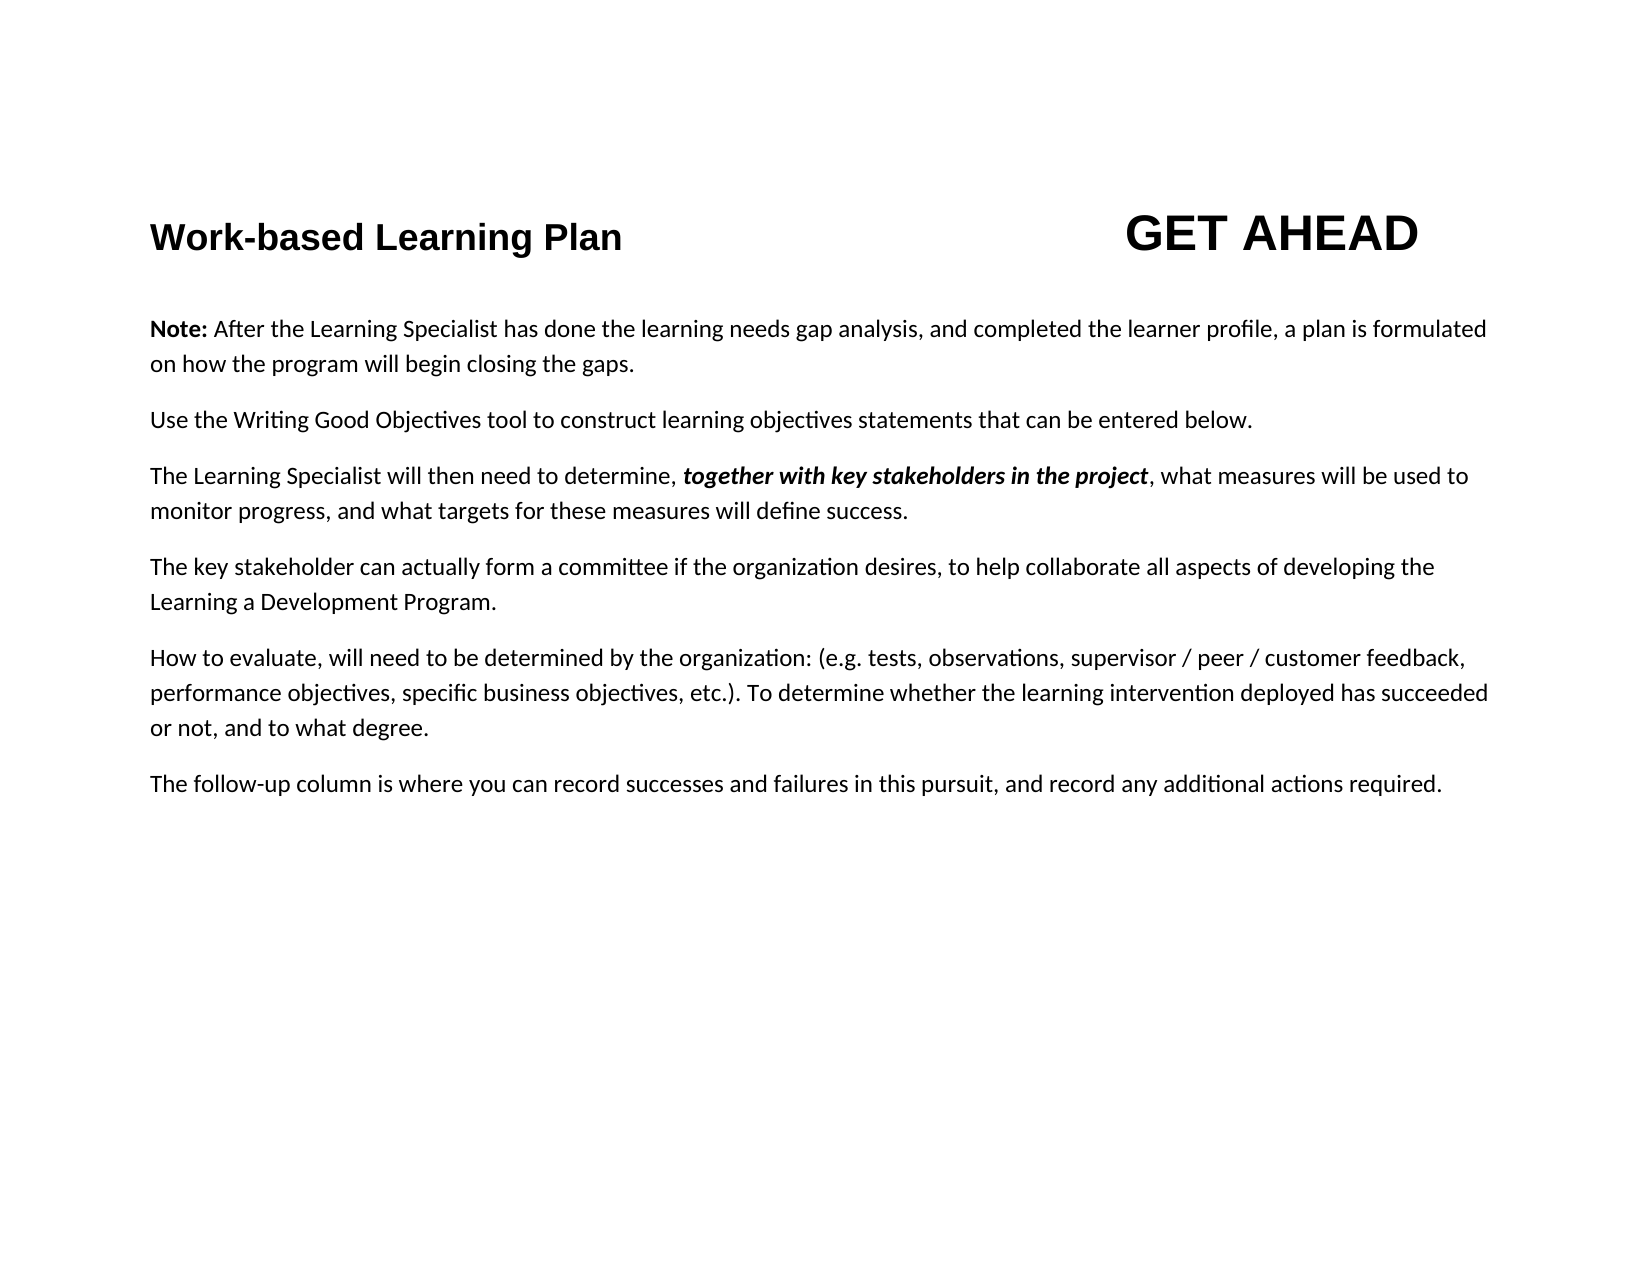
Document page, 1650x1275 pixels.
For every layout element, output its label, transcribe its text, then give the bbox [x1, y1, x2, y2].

subtitle Work-based Learning Plan GET AHEAD [150, 203, 1500, 261]
text Note: After the Learning Specialist has done the learning needs gap analysis, and completed the learner profile, a plan is formulated on how the program will begin closing the gaps. [150, 313, 1500, 379]
text Use the Writing Good Objectives tool to construct learning objectives statements that can be entered below. [150, 404, 1500, 435]
text How to evaluate, will need to be determined by the organization: (e.g. tests, observations, supervisor / peer / customer feedback, performance objectives, specific business objectives, etc.). To determine whether the learning intervention deployed has succeeded or not, and to what degree. [150, 642, 1500, 742]
text The Learning Specialist will then need to determine, together with key stakeholders in the project, what measures will be used to monitor progress, and what targets for these measures will define success. [150, 460, 1500, 526]
text The follow-up column is where you can record successes and failures in this pursuit, and record any additional actions required. [150, 768, 1500, 798]
text The key stakeholder can actually form a committee if the organization desires, to help collaborate all aspects of developing the Learning a Development Program. [150, 551, 1500, 617]
